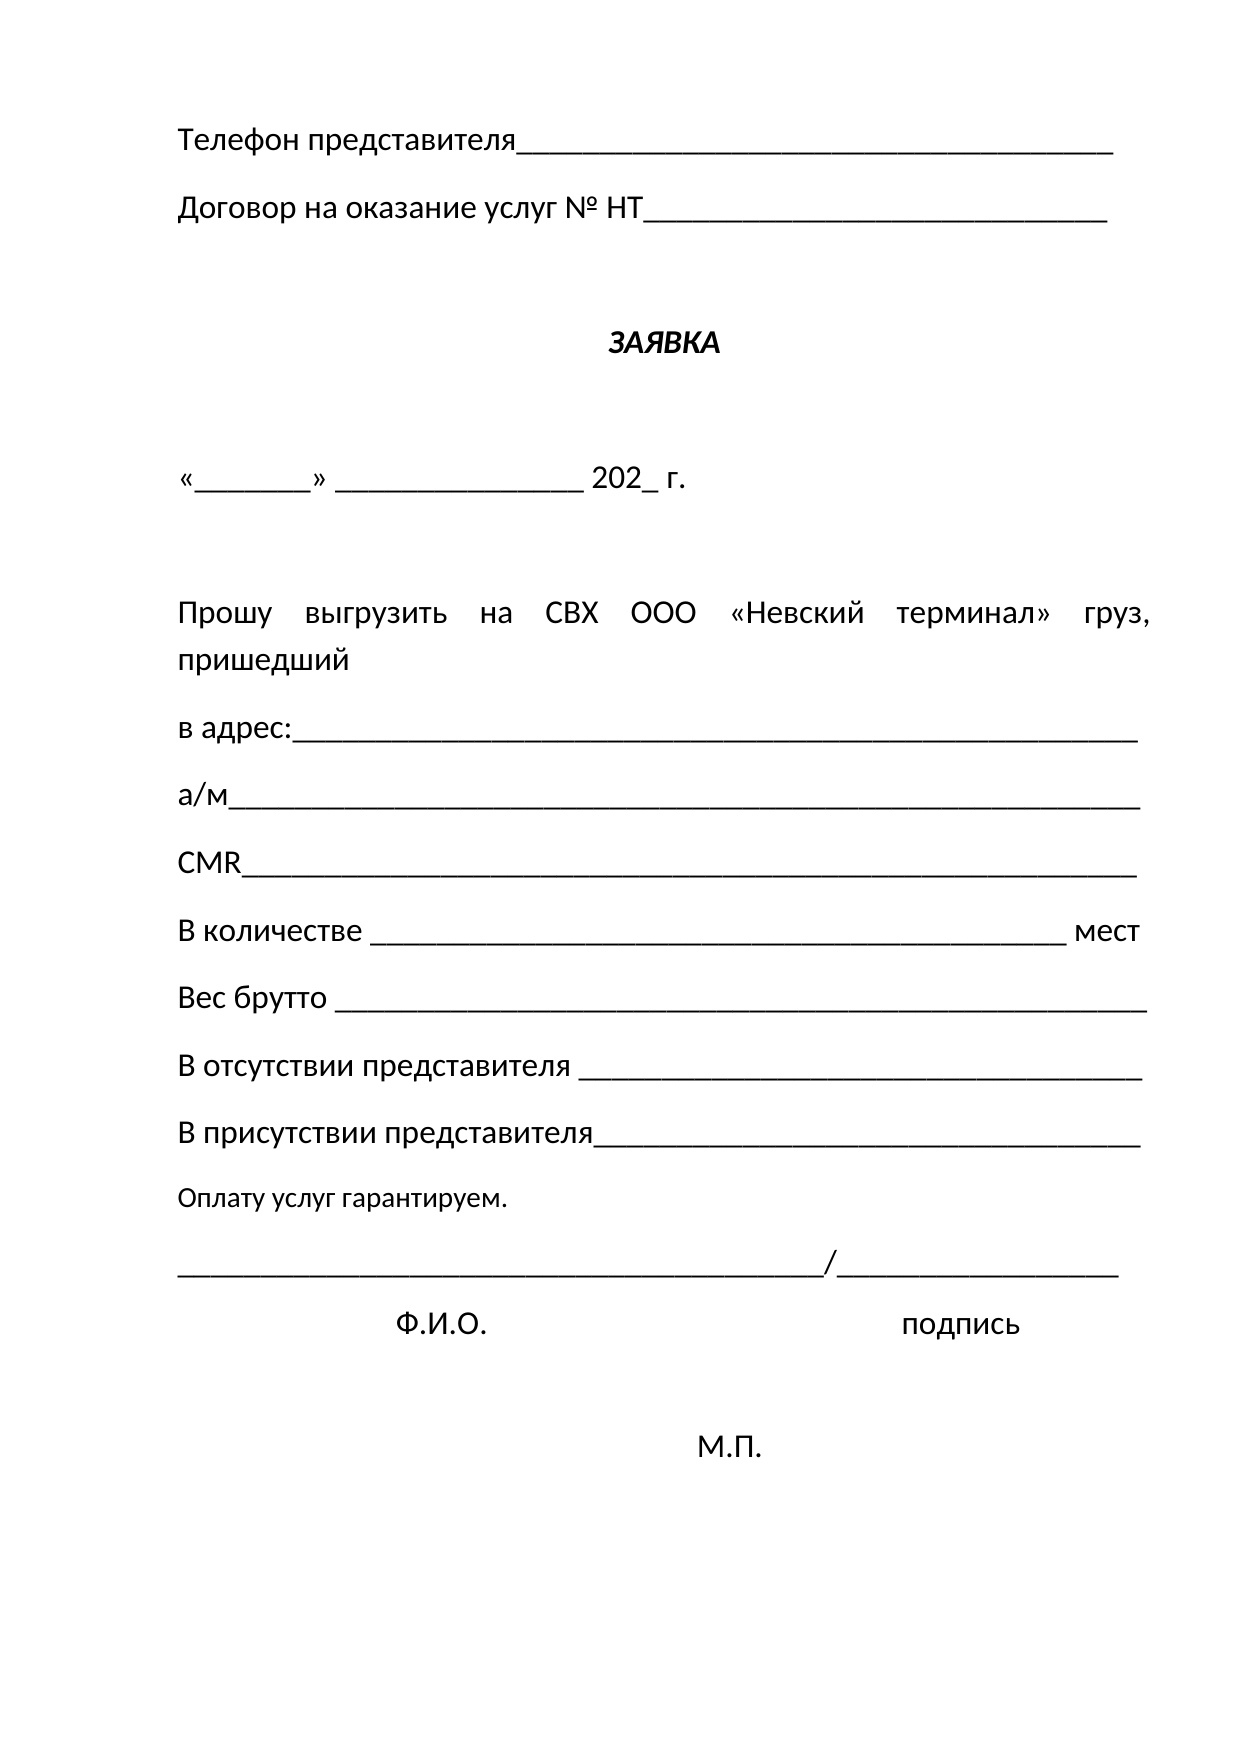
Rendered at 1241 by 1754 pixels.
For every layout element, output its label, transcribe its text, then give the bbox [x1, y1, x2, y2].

text а/м_______________________________________________________ [177, 773, 1152, 814]
text Вес брутто _________________________________________________ [177, 976, 1152, 1017]
text В количестве __________________________________________ мест [177, 908, 1152, 949]
text Ф.И.О. подпись [177, 1302, 1152, 1343]
text ЗАЯВКА [177, 321, 1152, 362]
text М.П. [177, 1425, 1152, 1466]
text в адрес:___________________________________________________ [177, 706, 1152, 746]
text В отсутствии представителя __________________________________ [177, 1044, 1152, 1084]
text Оплату услуг гарантируем. [177, 1179, 1152, 1214]
text Договор на оказание услуг № НТ____________________________ [177, 186, 1152, 226]
text CMR______________________________________________________ [177, 841, 1152, 882]
text «_______» _______________ 202_ г. [177, 456, 1152, 497]
text Прошу выгрузить на СВХ ООО «Невский терминал» груз, пришедший [177, 591, 1152, 679]
text В присутствии представителя_________________________________ [177, 1111, 1152, 1152]
text Телефон представителя____________________________________ [177, 118, 1152, 159]
text _______________________________________/_________________ [177, 1241, 1152, 1281]
